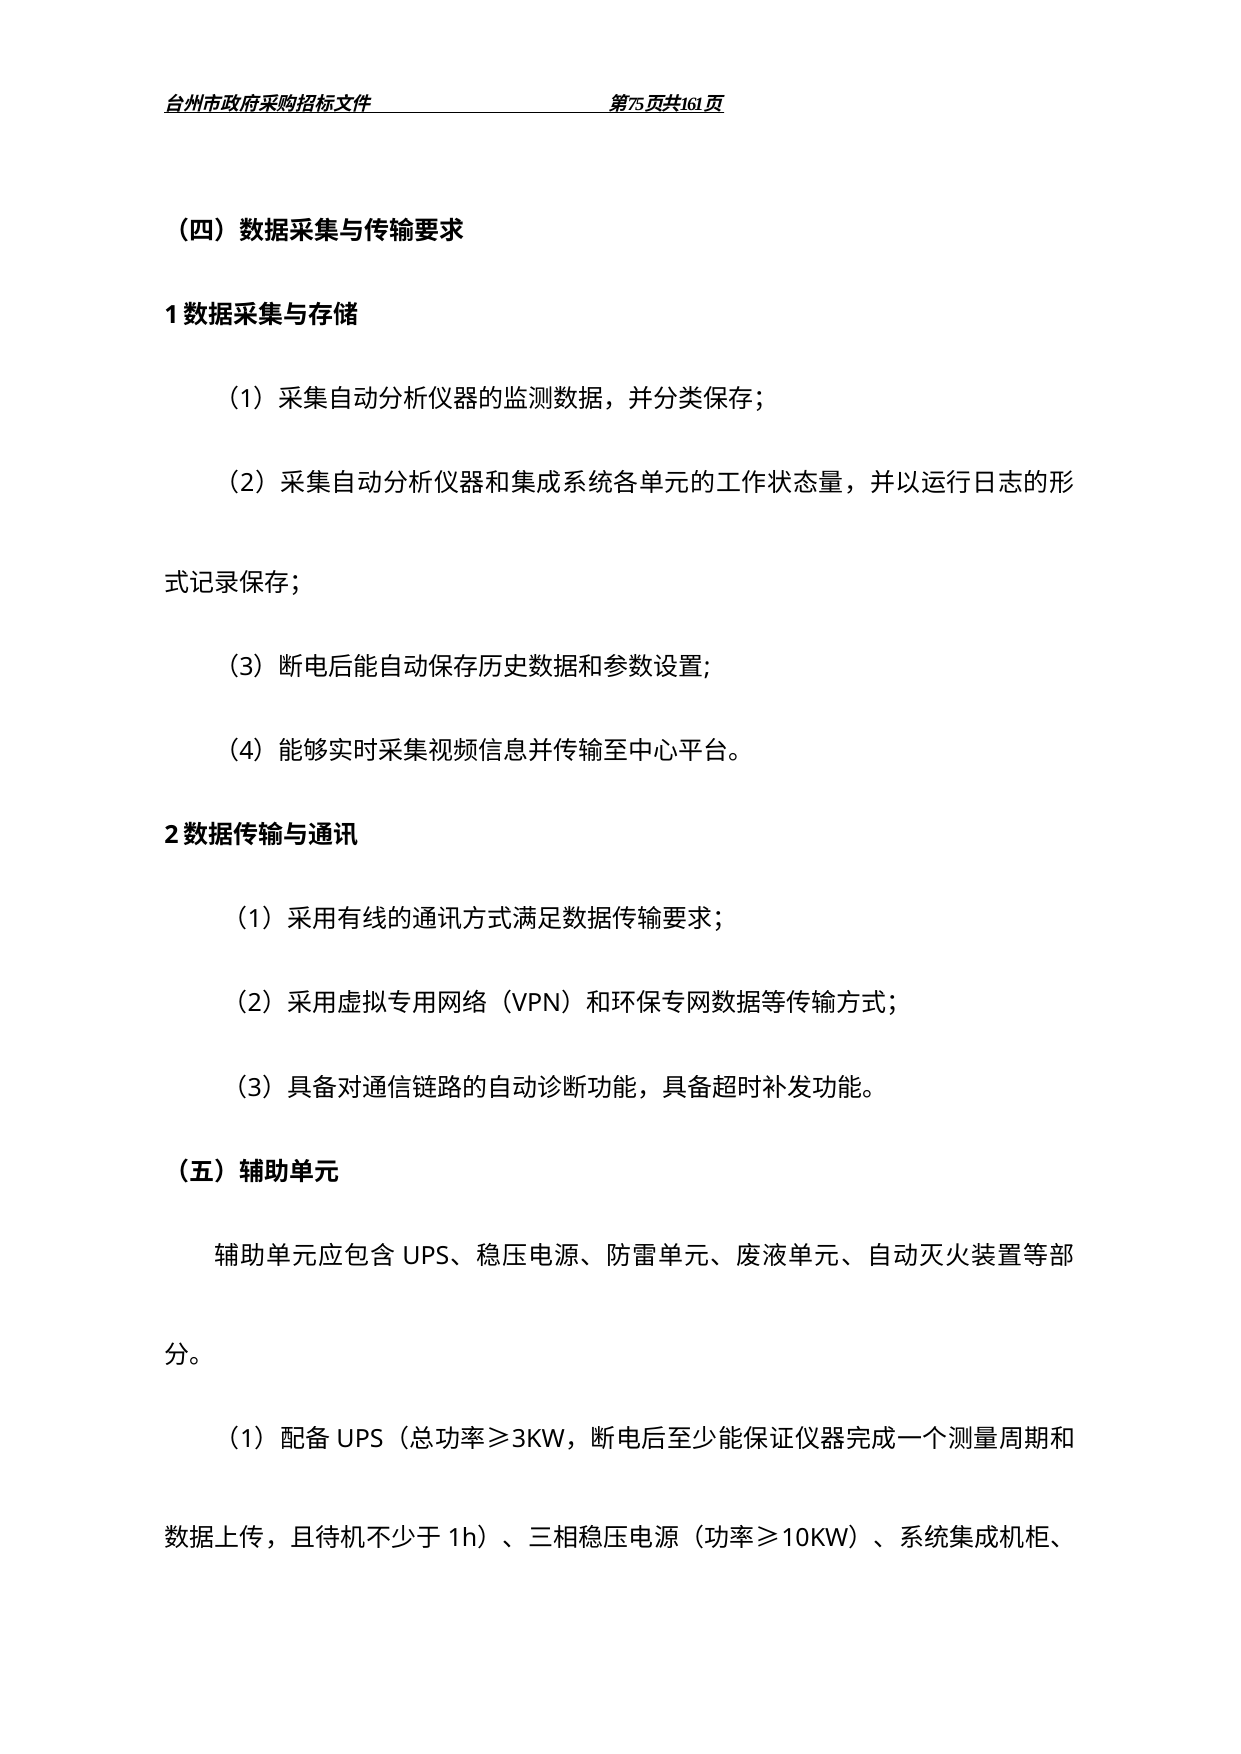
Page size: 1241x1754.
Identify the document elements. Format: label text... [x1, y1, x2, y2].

text （1）采集自动分析仪器的监测数据，并分类保存； [164, 364, 1076, 430]
text （2）采集自动分析仪器和集成系统各单元的工作状态量，并以运行日志的形式记录保存； [164, 448, 1076, 613]
list （3）具备对通信链路的自动诊断功能，具备超时补发功能。 [222, 1052, 1076, 1118]
text （四）数据采集与传输要求 [164, 196, 1076, 262]
text 2数据传输与通讯 [164, 799, 1076, 866]
text 辅助单元应包含UPS、稳压电源、防雷单元、废液单元、自动灭火装置等部分。 [164, 1220, 1076, 1386]
text 1数据采集与存储 [164, 280, 1076, 346]
list （2）采用虚拟专用网络（VPN）和环保专网数据等传输方式； [222, 968, 1076, 1034]
text （4）能够实时采集视频信息并传输至中心平台。 [164, 715, 1076, 781]
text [164, 1404, 1076, 1569]
text （3）断电后能自动保存历史数据和参数设置; [164, 631, 1076, 697]
text （五）辅助单元 [164, 1136, 1076, 1202]
list （1）采用有线的通讯方式满足数据传输要求； [222, 884, 1076, 950]
